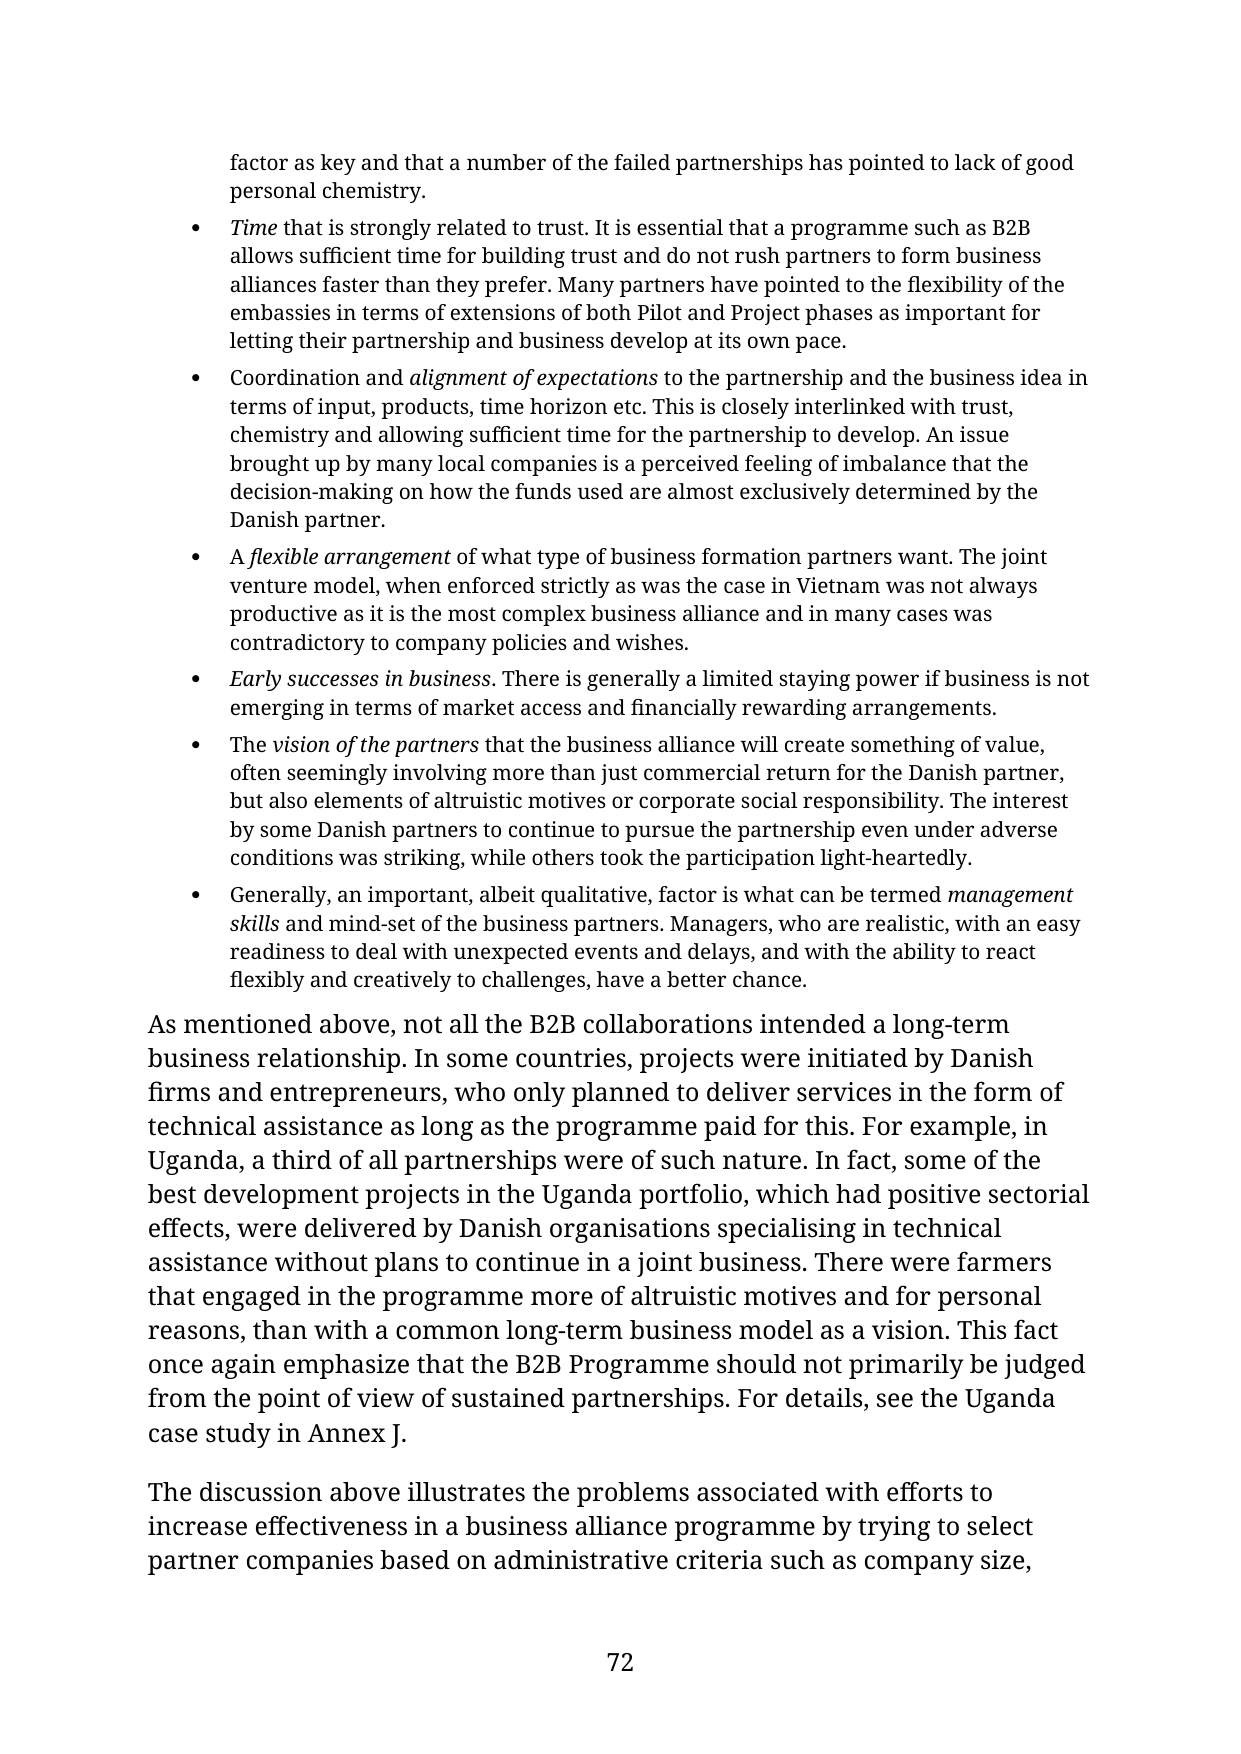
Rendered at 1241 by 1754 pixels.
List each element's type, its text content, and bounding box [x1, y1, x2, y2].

list Early successes in business. There is generally a limited staying power if business is not emerging in terms of market access and financially rewarding arrangements. [192, 664, 1092, 721]
text As mentioned above, not all the B2B collaborations intended a long-term business relationship. In some countries, projects were initiated by Danish firms and entrepreneurs, who only planned to deliver services in the form of technical assistance as long as the programme paid for this. For example, in Uganda, a third of all partnerships were of such nature. In fact, some of the best development projects in the Uganda portfolio, which had positive sectorial effects, were delivered by Danish organisations specialising in technical assistance without plans to continue in a joint business. There were farmers that engaged in the programme more of altruistic motives and for personal reasons, than with a common long-term business model as a vision. This fact once again emphasize that the B2B Programme should not primarily be judged from the point of view of sustained partnerships. For details, see the Uganda case study in Annex J. [148, 1006, 1092, 1449]
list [192, 148, 1092, 204]
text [148, 1474, 1092, 1576]
list The vision of the partners that the business alliance will create something of value, often seemingly involving more than just commercial return for the Danish partner, but also elements of altruistic motives or corporate social responsibility. The interest by some Danish partners to continue to pursue the partnership even under adverse conditions was striking, while others took the participation light-heartedly. [192, 730, 1092, 872]
list A flexible arrangement of what type of business formation partners want. The joint venture model, when enforced strictly as was the case in Vietnam was not always productive as it is the most complex business alliance and in many cases was contradictory to company policies and wishes. [192, 542, 1092, 656]
list Coordination and alignment of expectations to the partnership and the business idea in terms of input, products, time horizon etc. This is closely interlinked with trust, chemistry and allowing sufficient time for the partnership to develop. An issue brought up by many local companies is a perceived feeling of imbalance that the decision-making on how the funds used are almost exclusively determined by the Danish partner. [192, 363, 1092, 534]
list Time that is strongly related to trust. It is essential that a programme such as B2B allows sufficient time for building trust and do not rush partners to form business alliances faster than they prefer. Many partners have pointed to the flexibility of the embassies in terms of extensions of both Pilot and Project phases as important for letting their partnership and business develop at its own pace. [192, 213, 1092, 355]
list Generally, an important, albeit qualitative, factor is what can be termed management skills and mind-set of the business partners. Managers, who are realistic, with an easy readiness to deal with unexpected events and delays, and with the ability to react flexibly and creatively to challenges, have a better chance. [192, 880, 1092, 994]
